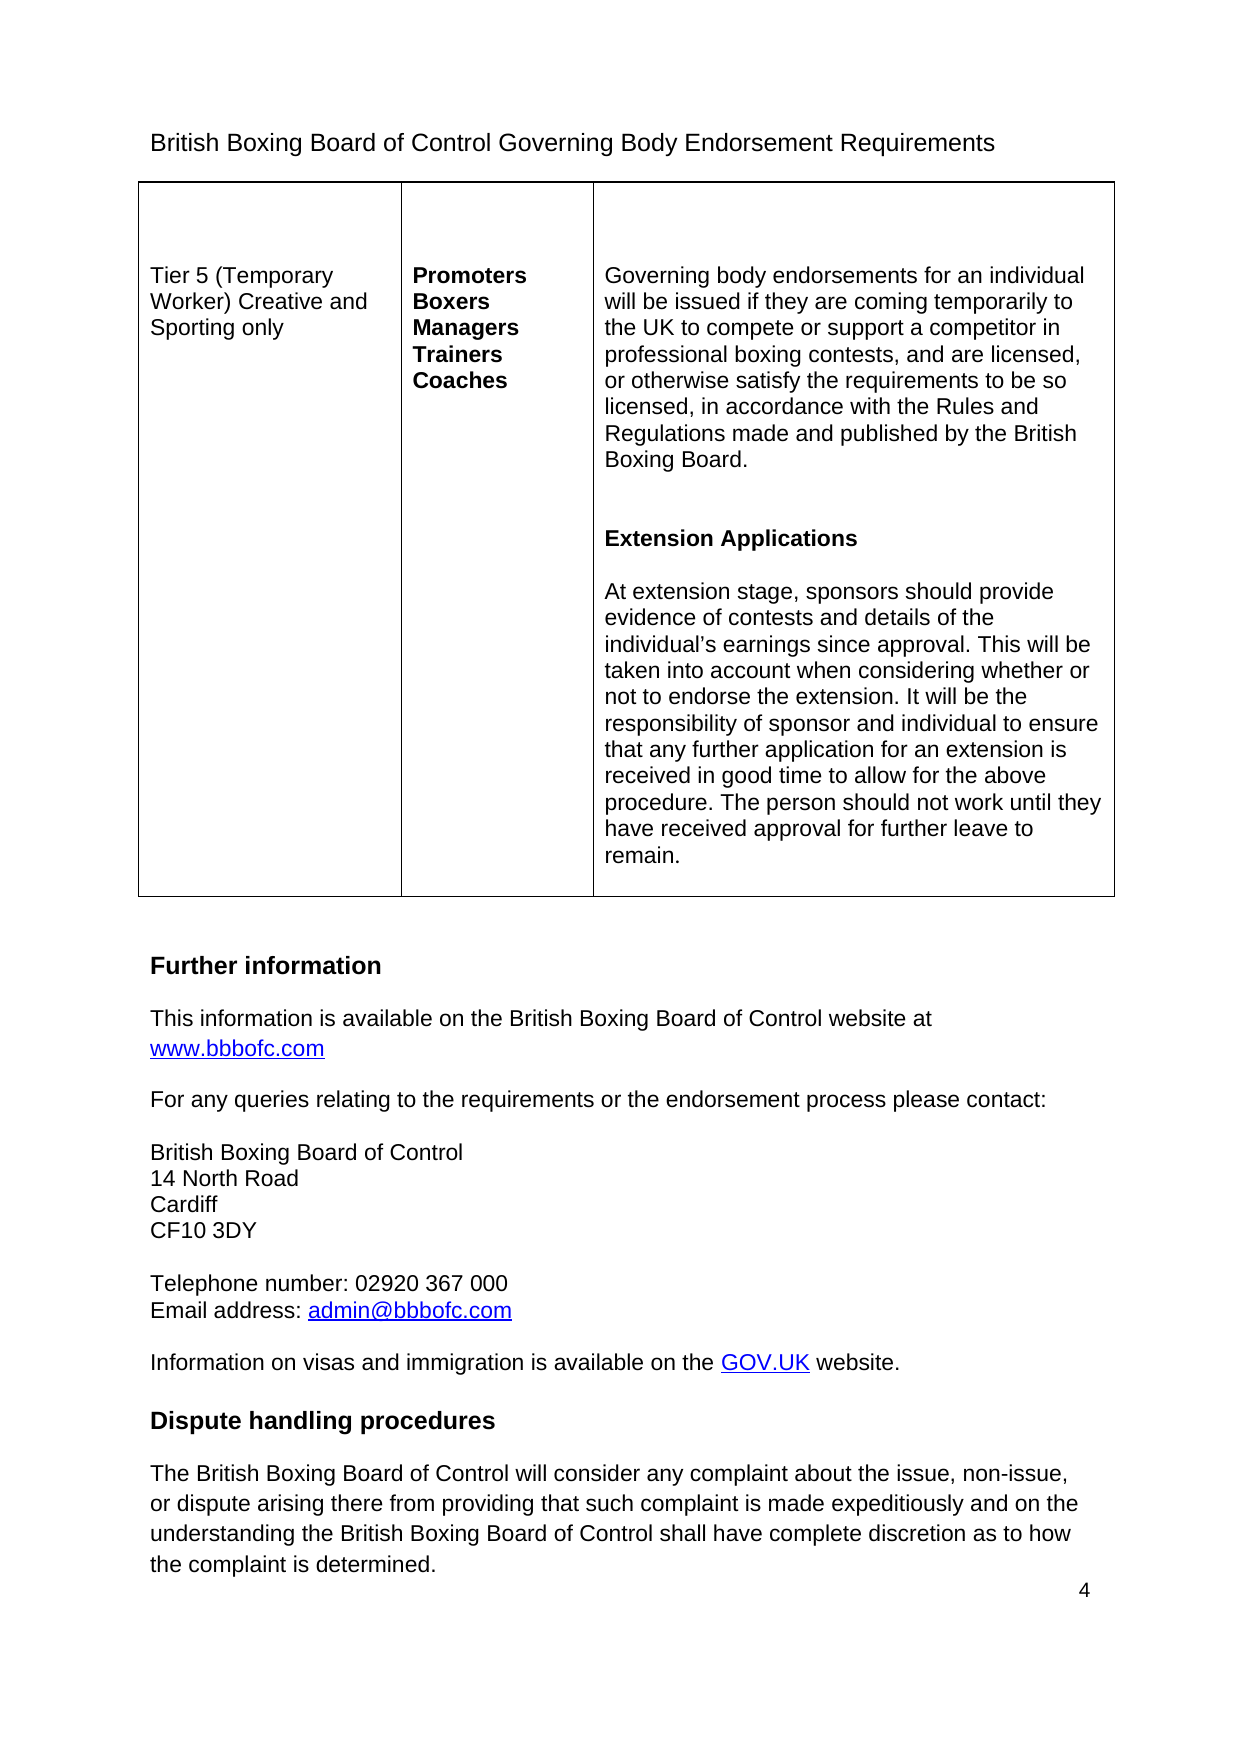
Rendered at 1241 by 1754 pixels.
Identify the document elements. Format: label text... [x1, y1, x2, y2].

text CF10 3DY [150, 1217, 1090, 1244]
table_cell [139, 183, 401, 896]
text Email address: admin@bbbofc.com [150, 1297, 1090, 1323]
text British Boxing Board of Control [150, 1138, 1090, 1165]
text This information is available on the British Boxing Board of Control website at www.bbbofc.com [150, 1004, 1090, 1061]
text Telephone number: 02920 367 000 [150, 1270, 1090, 1297]
text Cardiff [150, 1191, 1090, 1217]
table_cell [594, 183, 1114, 896]
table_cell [402, 183, 593, 896]
text Information on visas and immigration is available on the GOV.UK website. [150, 1349, 1090, 1376]
text 14 North Road [150, 1165, 1090, 1191]
text Dispute handling procedures [150, 1406, 1090, 1435]
text The British Boxing Board of Control will consider any complaint about the issue, non-issue, or dispute arising there from providing that such complaint is made expeditiously and on the understanding the British Boxing Board of Control shall have complete discretion as to how the complaint is determined. [150, 1460, 1090, 1577]
text Further information [150, 951, 1090, 979]
text For any queries relating to the requirements or the endorsement process please contact: [150, 1086, 1090, 1112]
